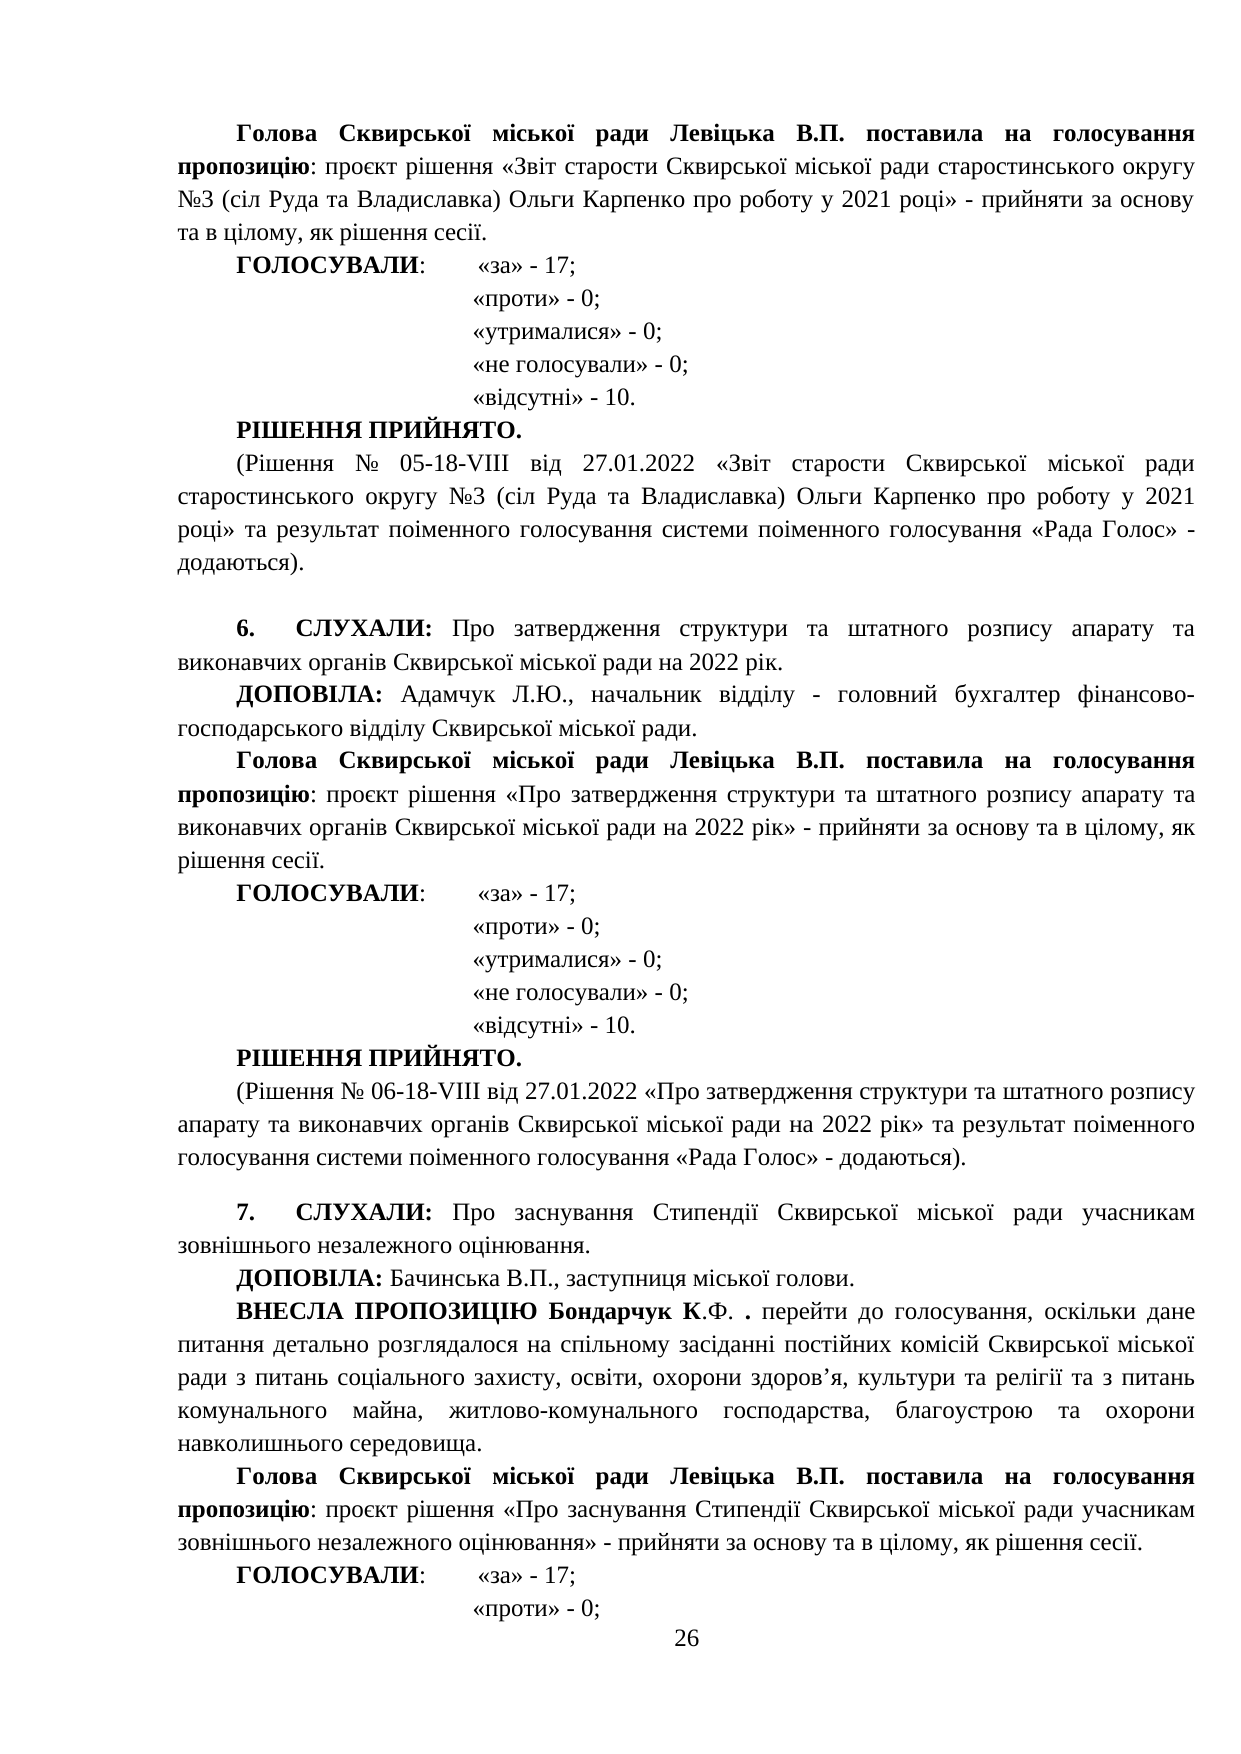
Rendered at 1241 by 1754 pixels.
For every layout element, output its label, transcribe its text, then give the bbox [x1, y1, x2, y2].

text «проти» - 0; [428, 1593, 1196, 1622]
text ГОЛОСУВАЛИ: «за» - 17; [177, 878, 1196, 906]
text «не голосували» - 0; [428, 977, 1196, 1006]
text «проти» - 0; [428, 283, 1196, 312]
text «не голосували» - 0; [428, 349, 1196, 378]
text Голова Сквирської міської ради Левіцька В.П. поставила на голосування пропозицію: проєкт рішення «Про затвердження структури та штатного розпису апарату та виконавчих органів Сквирської міської ради на 2022 рік» - прийняти за основу та в цілому, як рішення сесії. [177, 746, 1196, 873]
text ДОПОВІЛА: Адамчук Л.Ю., начальник відділу - головний бухгалтер фінансово-господарського відділу Сквирської міської ради. [177, 679, 1196, 741]
text Голова Сквирської міської ради Левіцька В.П. поставила на голосування пропозицію: проєкт рішення «Про заснування Стипендії Сквирської міської ради учасникам зовнішнього незалежного оцінювання» - прийняти за основу та в цілому, як рішення сесії. [177, 1461, 1196, 1556]
text РІШЕННЯ ПРИЙНЯТО. [177, 415, 1196, 444]
text «утрималися» - 0; [428, 316, 1196, 345]
text «відсутні» - 10. [428, 1010, 1196, 1038]
text ДОПОВІЛА: Бачинська В.П., заступниця міської голови. [236, 1263, 1196, 1292]
list СЛУХАЛИ: Про заснування Стипендії Сквирської міської ради учасникам зовнішнього незалежного оцінювання. [177, 1197, 1196, 1259]
text «відсутні» - 10. [428, 382, 1196, 411]
text «проти» - 0; [428, 911, 1196, 939]
text РІШЕННЯ ПРИЙНЯТО. [177, 1043, 1196, 1072]
list СЛУХАЛИ: Про затвердження структури та штатного розпису апарату та виконавчих органів Сквирської міської ради на 2022 рік. [177, 613, 1196, 675]
text (Рішення № 06-18-VIII від 27.01.2022 «Про затвердження структури та штатного розпису апарату та виконавчих органів Сквирської міської ради на 2022 рік» та результат поіменного голосування системи поіменного голосування «Рада Голос» - додаються). [177, 1076, 1196, 1171]
text (Рішення № 05-18-VIII від 27.01.2022 «Звіт старости Сквирської міської ради старостинського округу №3 (сіл Руда та Владиславка) Ольги Карпенко про роботу у 2021 році» та результат поіменного голосування системи поіменного голосування «Рада Голос» - додаються). [177, 448, 1196, 576]
text ВНЕСЛА ПРОПОЗИЦІЮ Бондарчук К.Ф. . перейти до голосування, оскільки дане питання детально розглядалося на спільному засіданні постійних комісій Сквирської міської ради з питань соціального захисту, освіти, охорони здоров’я, культури та релігії та з питань комунального майна, житлово-комунального господарства, благоустрою та охорони навколишнього середовища. [177, 1296, 1196, 1457]
text «утрималися» - 0; [428, 944, 1196, 972]
text Голова Сквирської міської ради Левіцька В.П. поставила на голосування пропозицію: проєкт рішення «Звіт старости Сквирської міської ради старостинського округу №3 (сіл Руда та Владиславка) Ольги Карпенко про роботу у 2021 році» - прийняти за основу та в цілому, як рішення сесії. [177, 118, 1196, 246]
text ГОЛОСУВАЛИ: «за» - 17; [177, 250, 1196, 279]
text ГОЛОСУВАЛИ: «за» - 17; [177, 1560, 1196, 1589]
